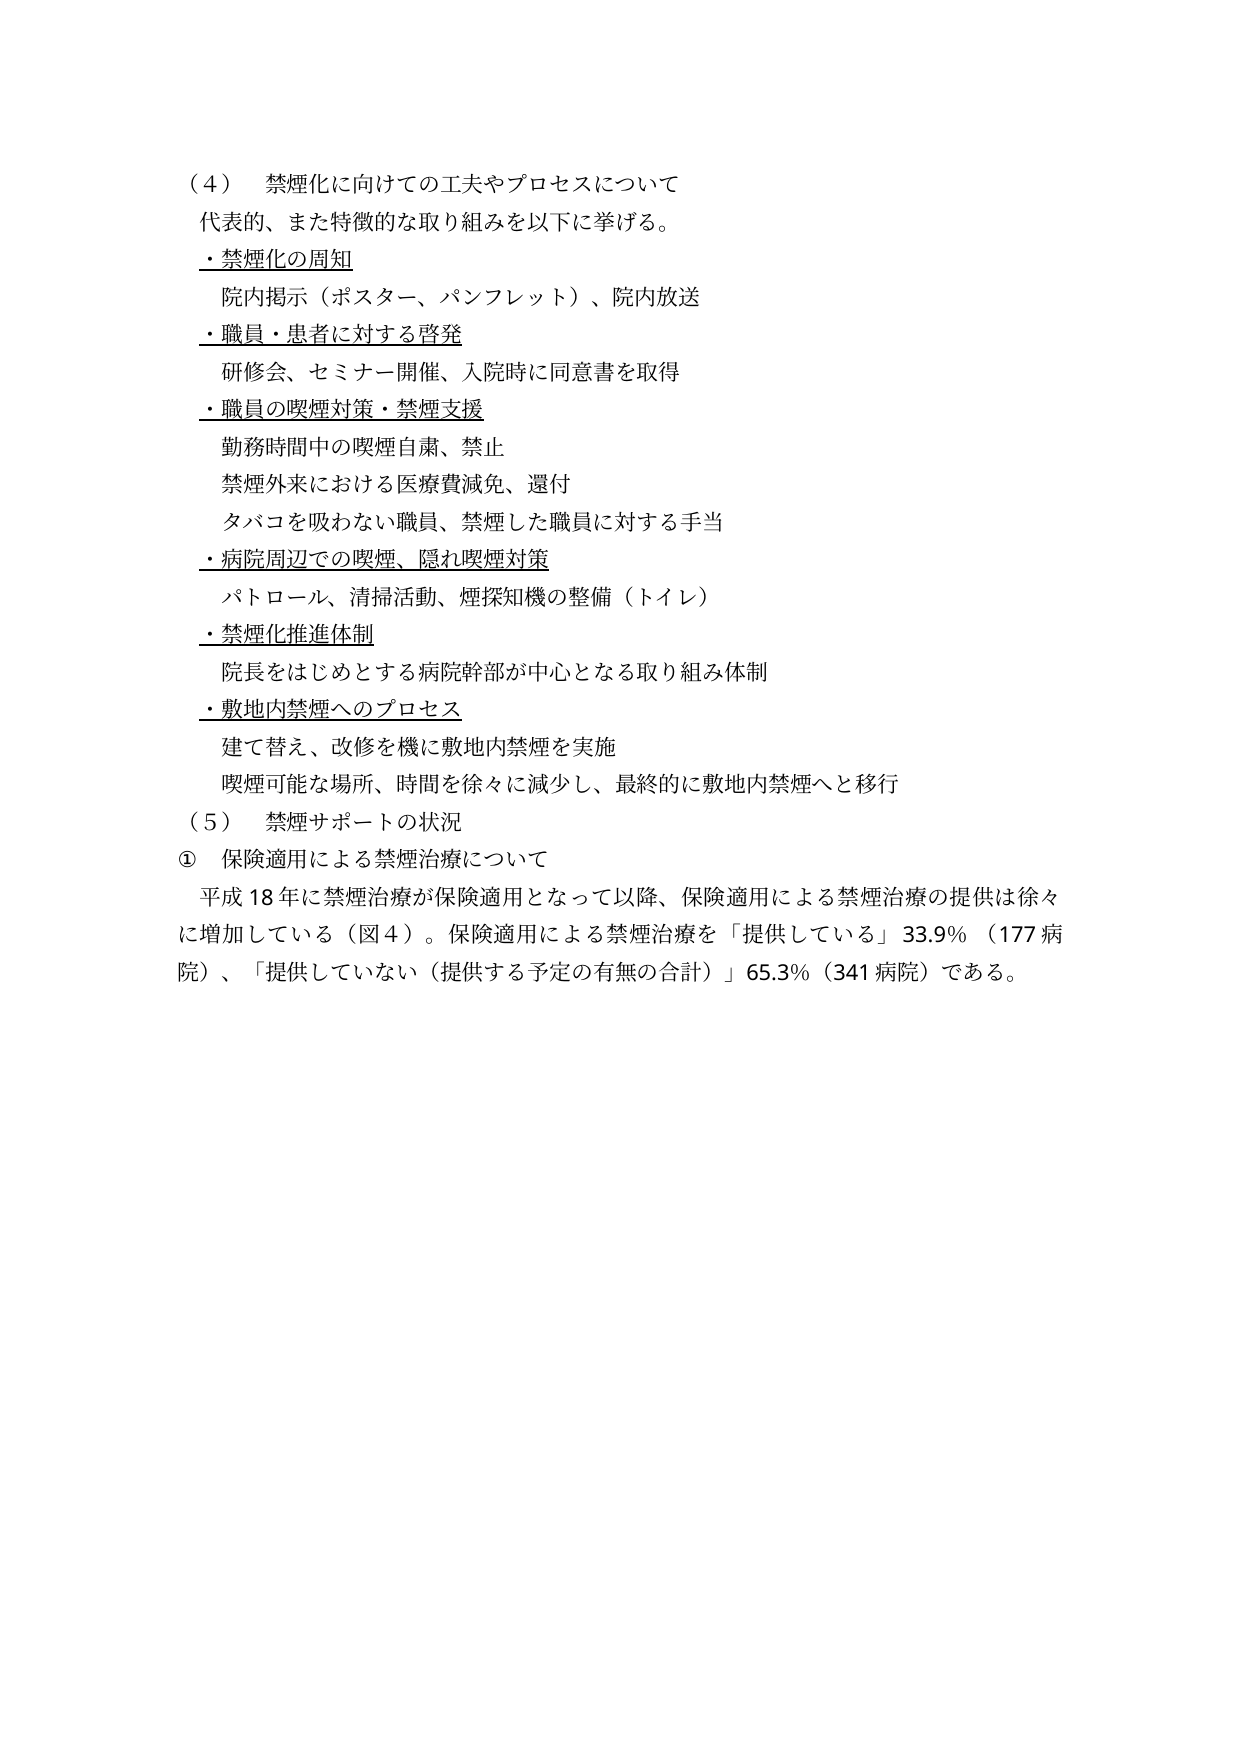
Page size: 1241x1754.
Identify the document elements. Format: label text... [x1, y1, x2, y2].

text ・職員の喫煙対策・禁煙支援 勤務時間中の喫煙自粛、禁止 禁煙外来における医療費減免、還付 タバコを吸わない職員、禁煙した職員に対する手当 [177, 389, 1063, 539]
text 代表的、また特徴的な取り組みを以下に挙げる。 [177, 202, 1063, 239]
text 建て替え、改修を機に敷地内禁煙を実施 喫煙可能な場所、時間を徐々に減少し、最終的に敷地内禁煙へと移行 [177, 727, 1063, 802]
text 平成18年に禁煙治療が保険適用となって以降、保険適用による禁煙治療の提供は徐々に増加している（図４）。保険適用による禁煙治療を「提供している」33.9％ （177病院）、「提供していない（提供する予定の有無の合計）」65.3％（341病院）である。 [177, 877, 1063, 989]
list 禁煙サポートの状況 [177, 802, 1063, 839]
list 保険適用による禁煙治療について [177, 839, 1063, 877]
text ・禁煙化推進体制 [177, 614, 1063, 652]
text ・禁煙化の周知 院内掲示（ポスター、パンフレット）、院内放送 [199, 239, 1063, 314]
text ・職員・患者に対する啓発 研修会、セミナー開催、入院時に同意書を取得 [199, 314, 1063, 389]
text ・敷地内禁煙へのプロセス [177, 689, 1063, 727]
text ・病院周辺での喫煙、隠れ喫煙対策 パトロール、清掃活動、煙探知機の整備（トイレ） [199, 539, 1063, 614]
list 禁煙化に向けての工夫やプロセスについて [177, 164, 1063, 202]
text 院長をはじめとする病院幹部が中心となる取り組み体制 [177, 652, 1063, 689]
